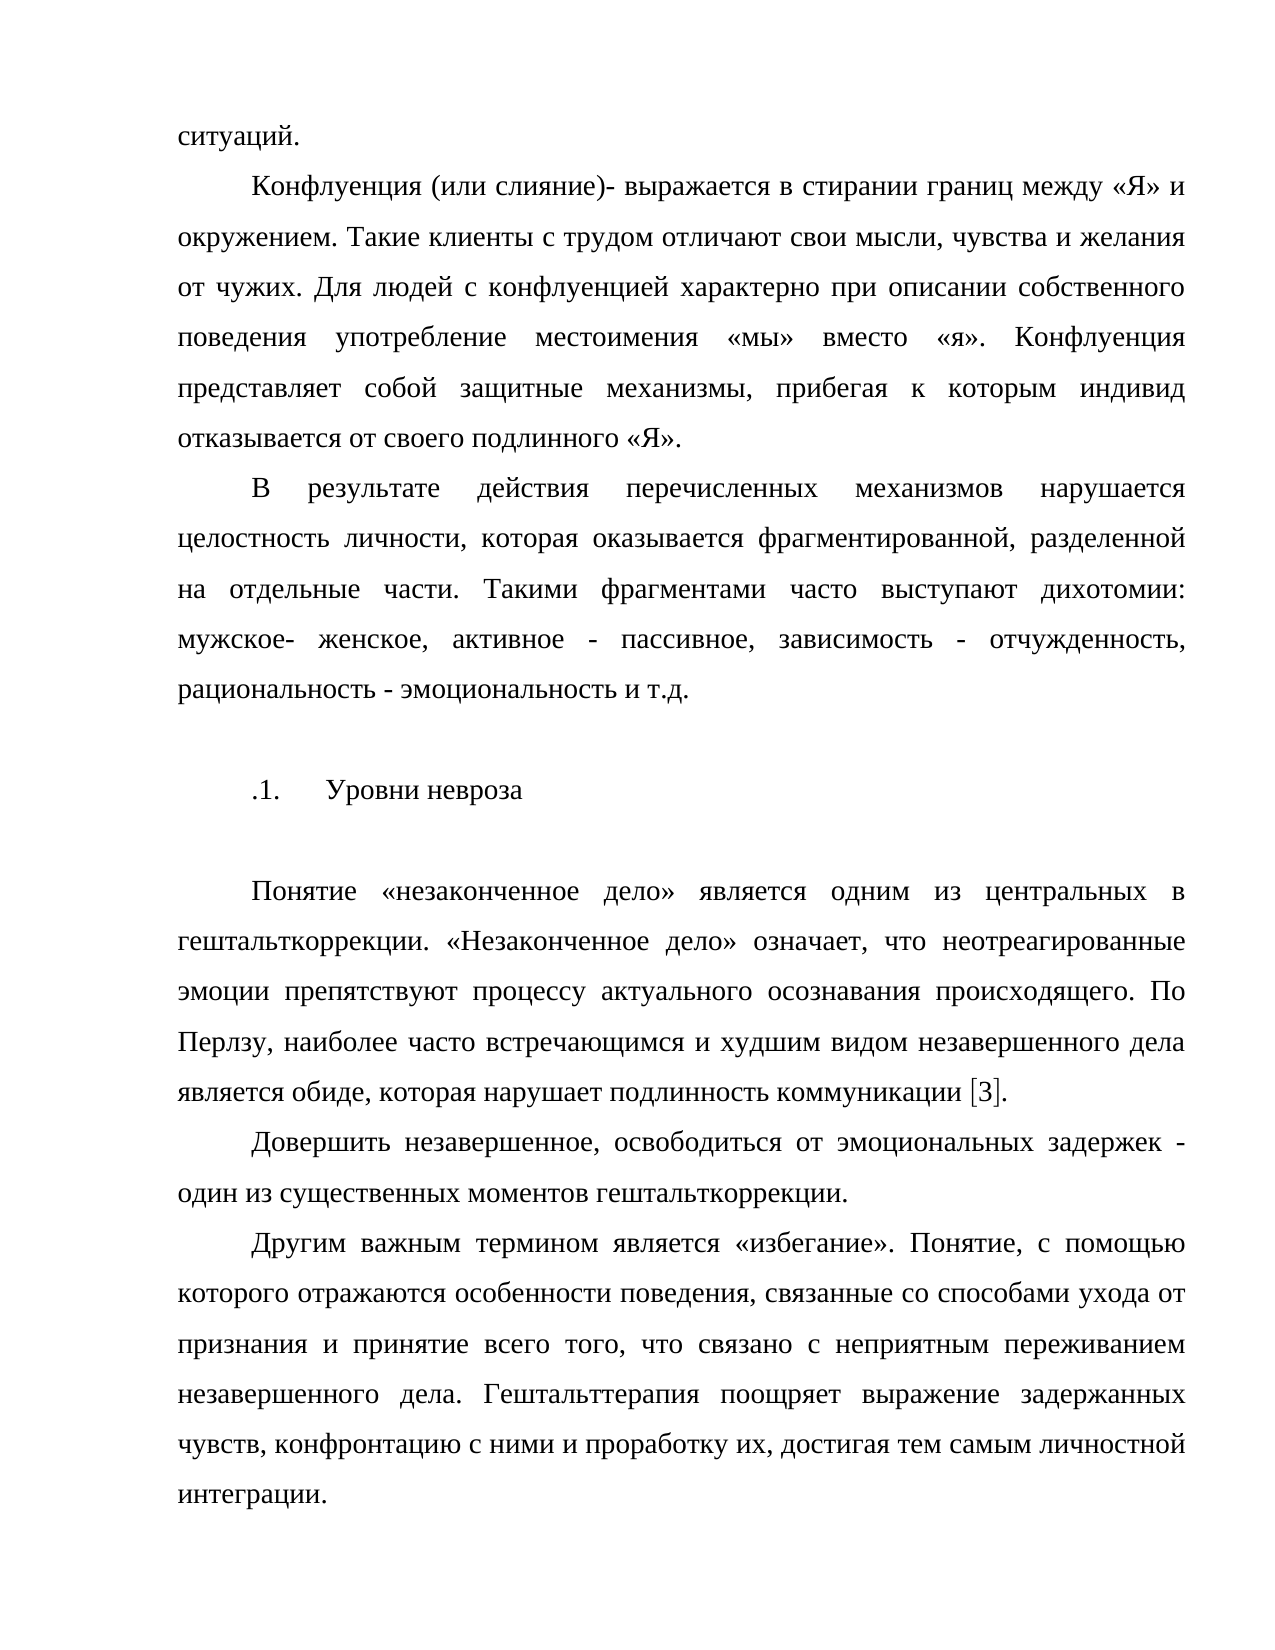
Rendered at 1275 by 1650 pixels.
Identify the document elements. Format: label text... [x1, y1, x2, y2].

text .1. Уровни невроза [177, 772, 1186, 806]
text Другим важным термином является «избегание». Понятие, с помощью которого отражаются особенности поведения, связанные со способами ухода от признания и принятие всего того, что связано с неприятным переживанием незавершенного дела. Гештальттерапия поощряет выражение задержанных чувств, конфронтацию с ними и проработку их, достигая тем самым личностной интеграции. [177, 1225, 1186, 1510]
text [177, 118, 1186, 152]
text Довершить незавершенное, освободиться от эмоциональных задержек - один из существенных моментов гештальткоррекции. [177, 1124, 1186, 1208]
text Конфлуенция (или слияние)- выражается в стирании границ между «Я» и окружением. Такие клиенты с трудом отличают свои мысли, чувства и желания от чужих. Для людей с конфлуенцией характерно при описании собственного поведения употребление местоимения «мы» вместо «я». Конфлуенция представляет собой защитные механизмы, прибегая к которым индивид отказывается от своего подлинного «Я». [177, 168, 1186, 453]
text Понятие «незаконченное дело» является одним из центральных в гештальткоррекции. «Незаконченное дело» означает, что неотреагированные эмоции препятствуют процессу актуального осознавания происходящего. По Перлзу, наиболее часто встречающимся и худшим видом незавершенного дела является обиде, которая нарушает подлинность коммуникации [3]. [177, 873, 1186, 1108]
text В результате действия перечисленных механизмов нарушается целостность личности, которая оказывается фрагментированной, разделенной на отдельные части. Такими фрагментами часто выступают дихотомии: мужское- женское, активное - пассивное, зависимость - отчужденность, рациональность - эмоциональность и т.д. [177, 470, 1186, 705]
